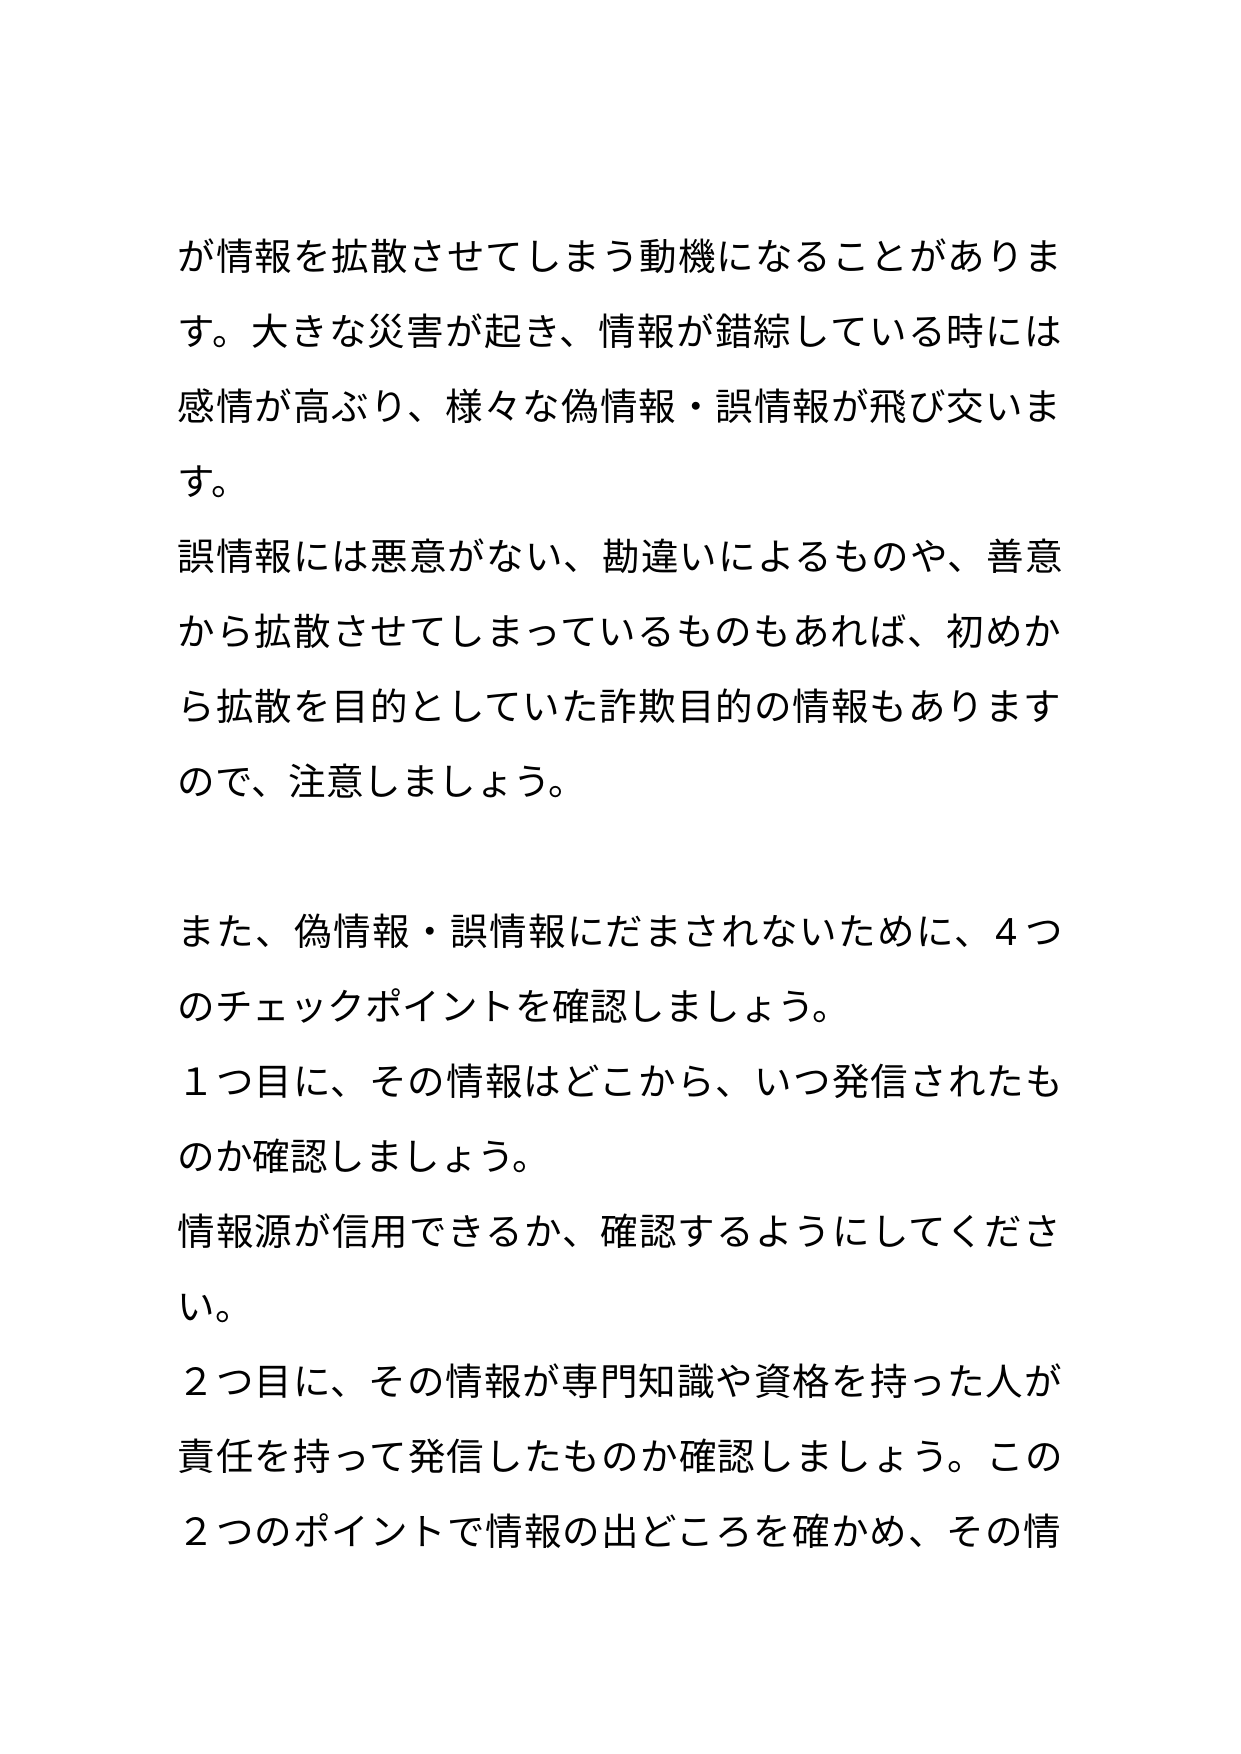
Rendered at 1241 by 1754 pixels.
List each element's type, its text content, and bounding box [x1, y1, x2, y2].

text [177, 1342, 1063, 1567]
text 誤情報には悪意がない、勘違いによるものや、善意から拡散させてしまっているものもあれば、初めから拡散を目的としていた詐欺目的の情報もありますので、注意しましょう。 [177, 517, 1063, 817]
text また、偽情報・誤情報にだまされないために、4つのチェックポイントを確認しましょう。 [177, 892, 1063, 1042]
text 情報源が信用できるか、確認するようにしてください。 [177, 1192, 1063, 1342]
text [177, 217, 1063, 517]
text １つ目に、その情報はどこから、いつ発信されたものか確認しましょう。 [177, 1042, 1063, 1192]
